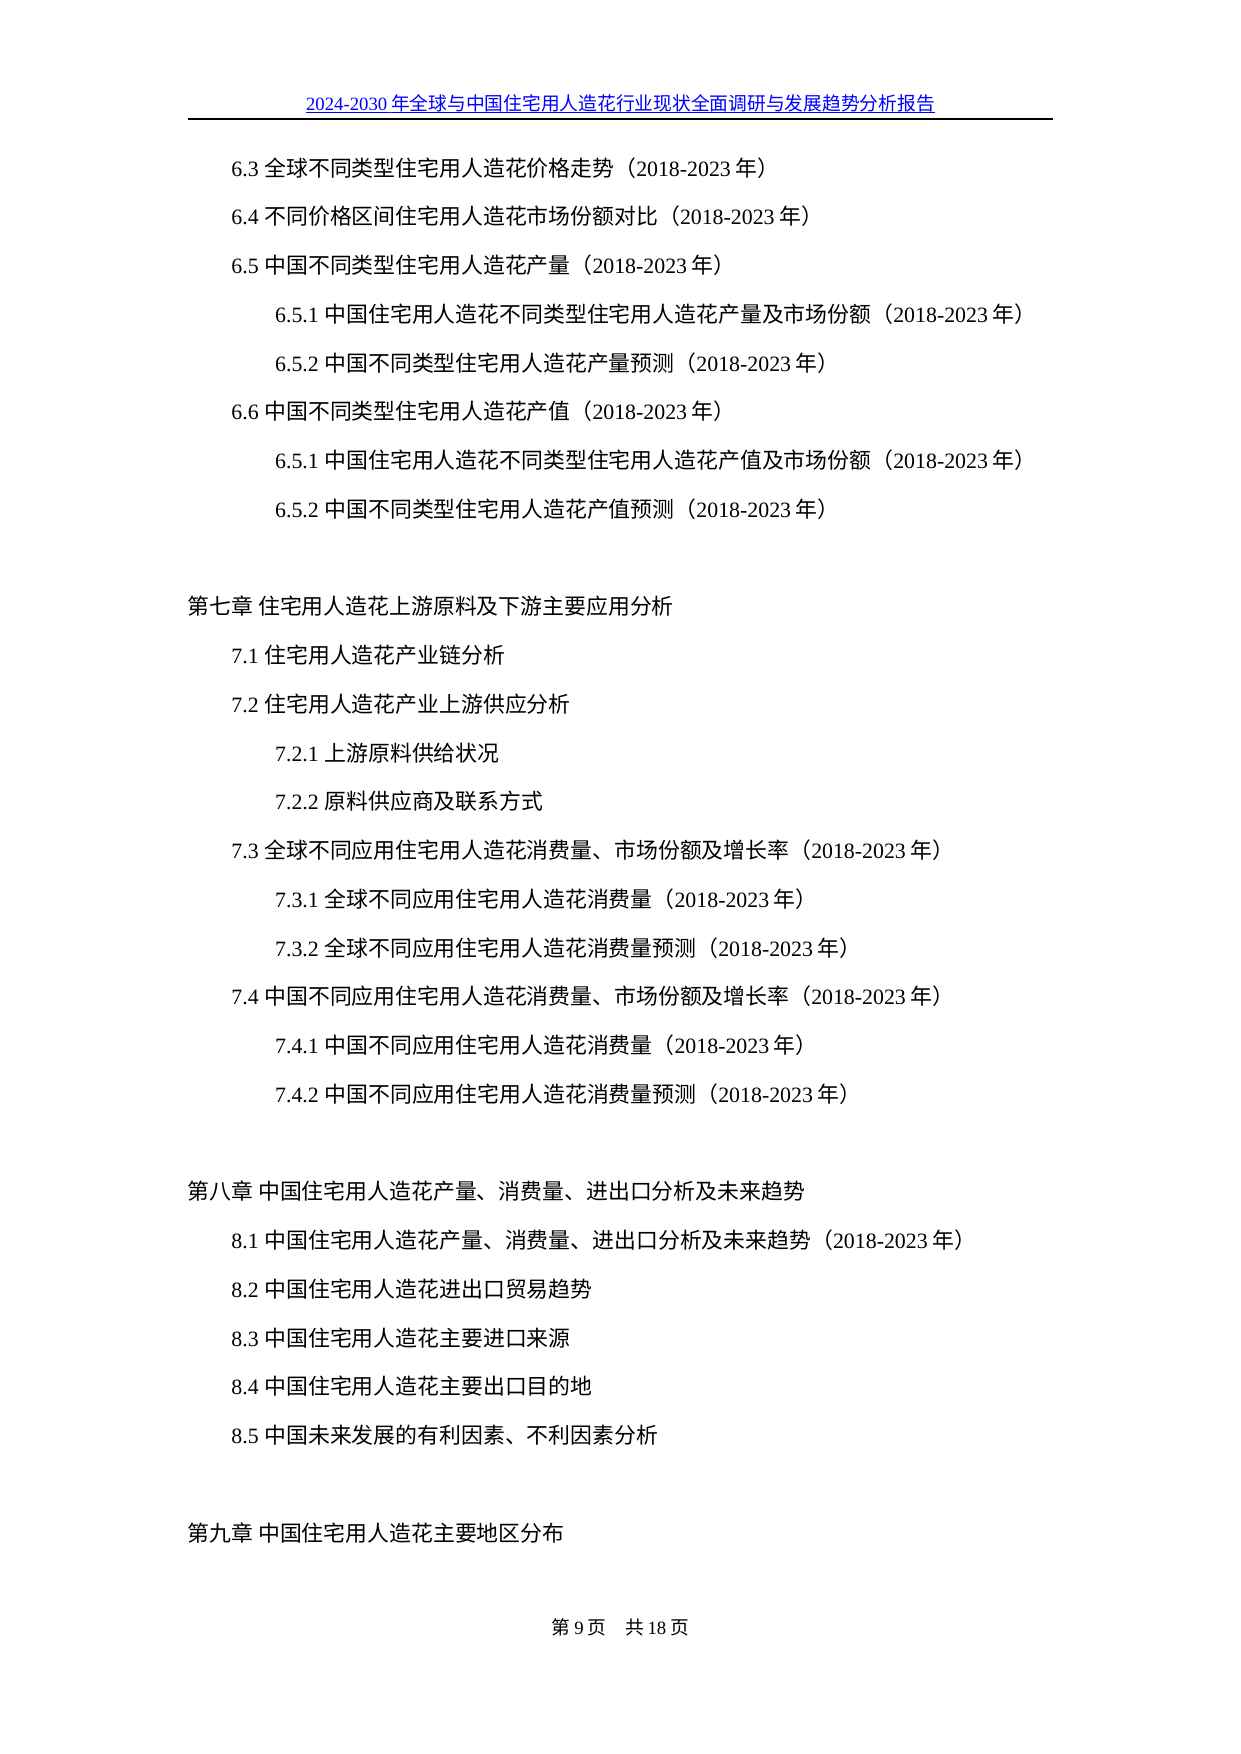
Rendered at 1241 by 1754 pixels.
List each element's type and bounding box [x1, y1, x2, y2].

text [187, 150, 1053, 1548]
